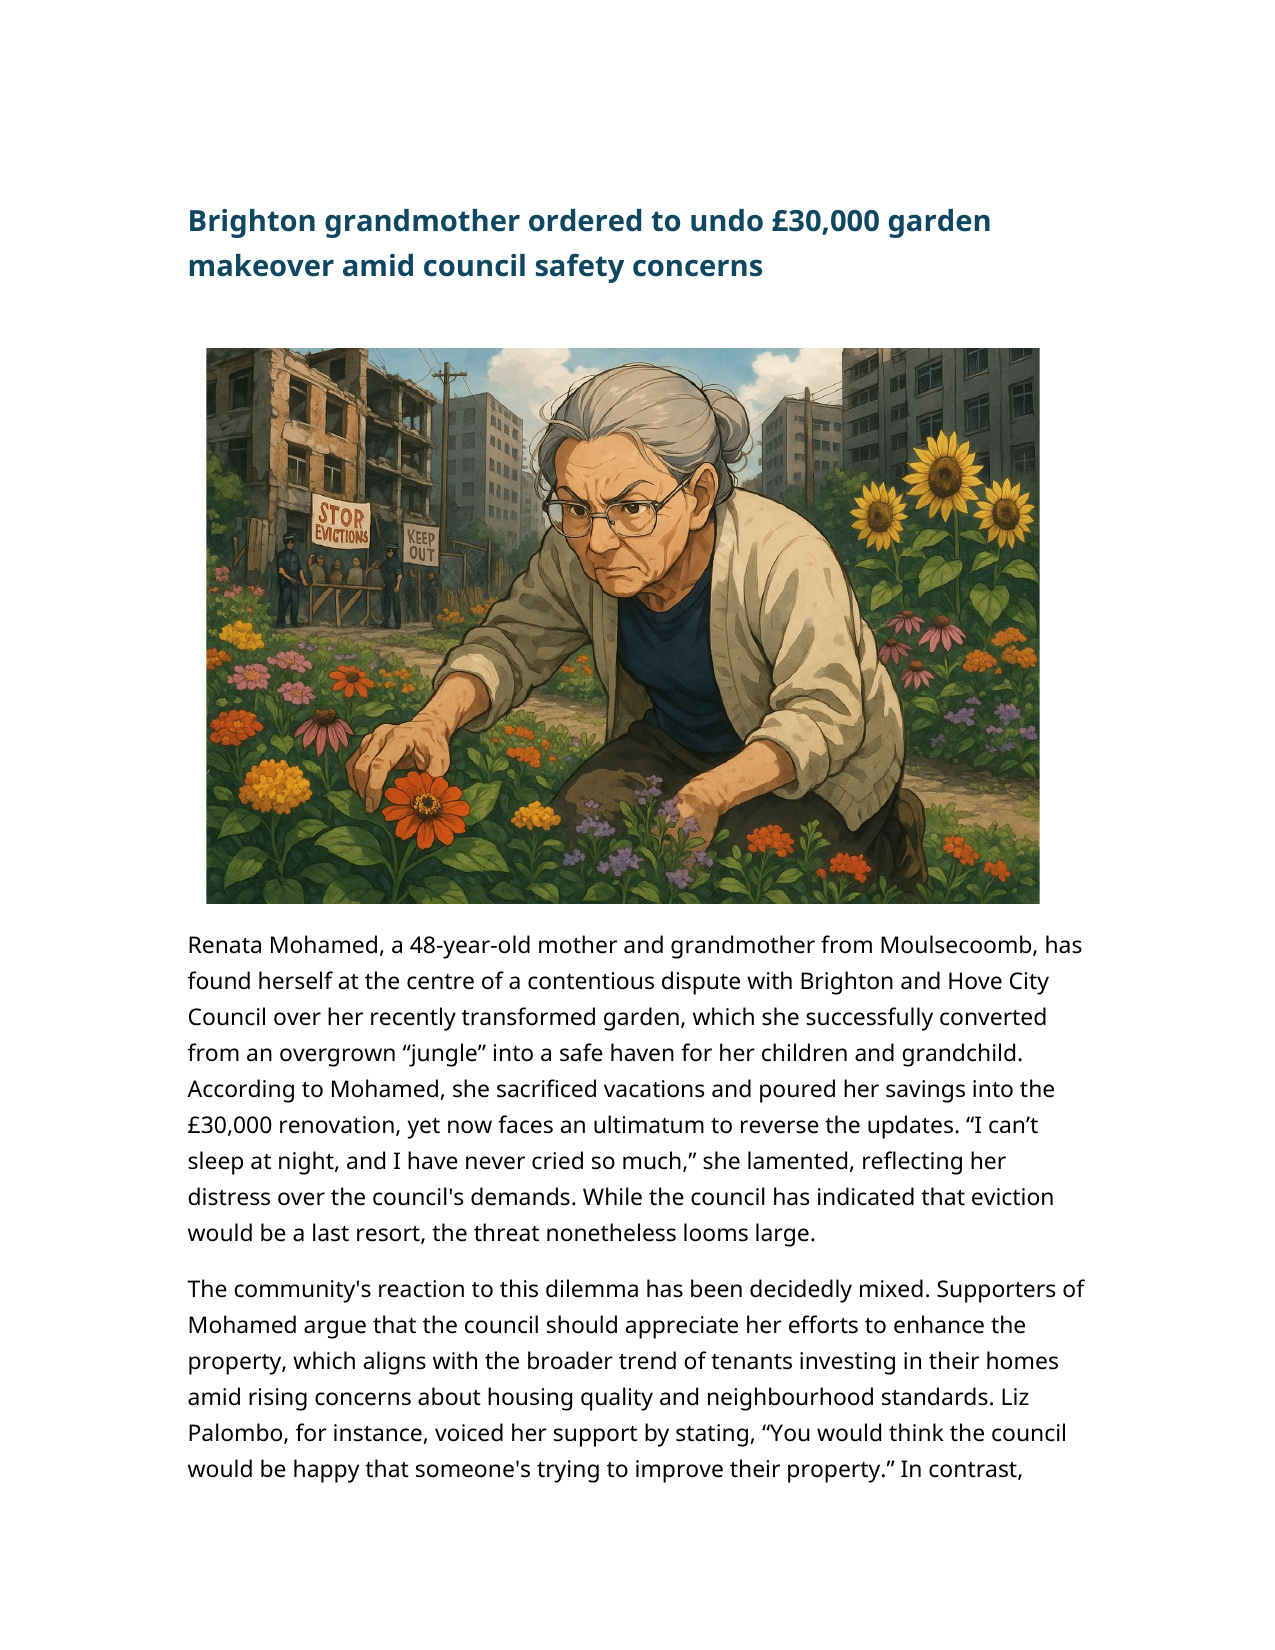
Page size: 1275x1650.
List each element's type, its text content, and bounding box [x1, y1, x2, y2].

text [187, 1273, 1087, 1484]
text Renata Mohamed, a 48-year-old mother and grandmother from Moulsecoomb, has found herself at the centre of a contentious dispute with Brighton and Hove City Council over her recently transformed garden, which she successfully converted from an overgrown “jungle” into a safe haven for her children and grandchild. According to Mohamed, she sacrificed vacations and poured her savings into the £30,000 renovation, yet now faces an ultimatum to reverse the updates. “I can’t sleep at night, and I have never cried so much,” she lamented, reflecting her distress over the council's demands. While the council has indicated that eviction would be a last resort, the threat nonetheless looms large. [187, 929, 1087, 1248]
picture [206, 348, 1040, 904]
subtitle Brighton grandmother ordered to undo £30,000 garden makeover amid council safety concerns [187, 200, 1087, 285]
